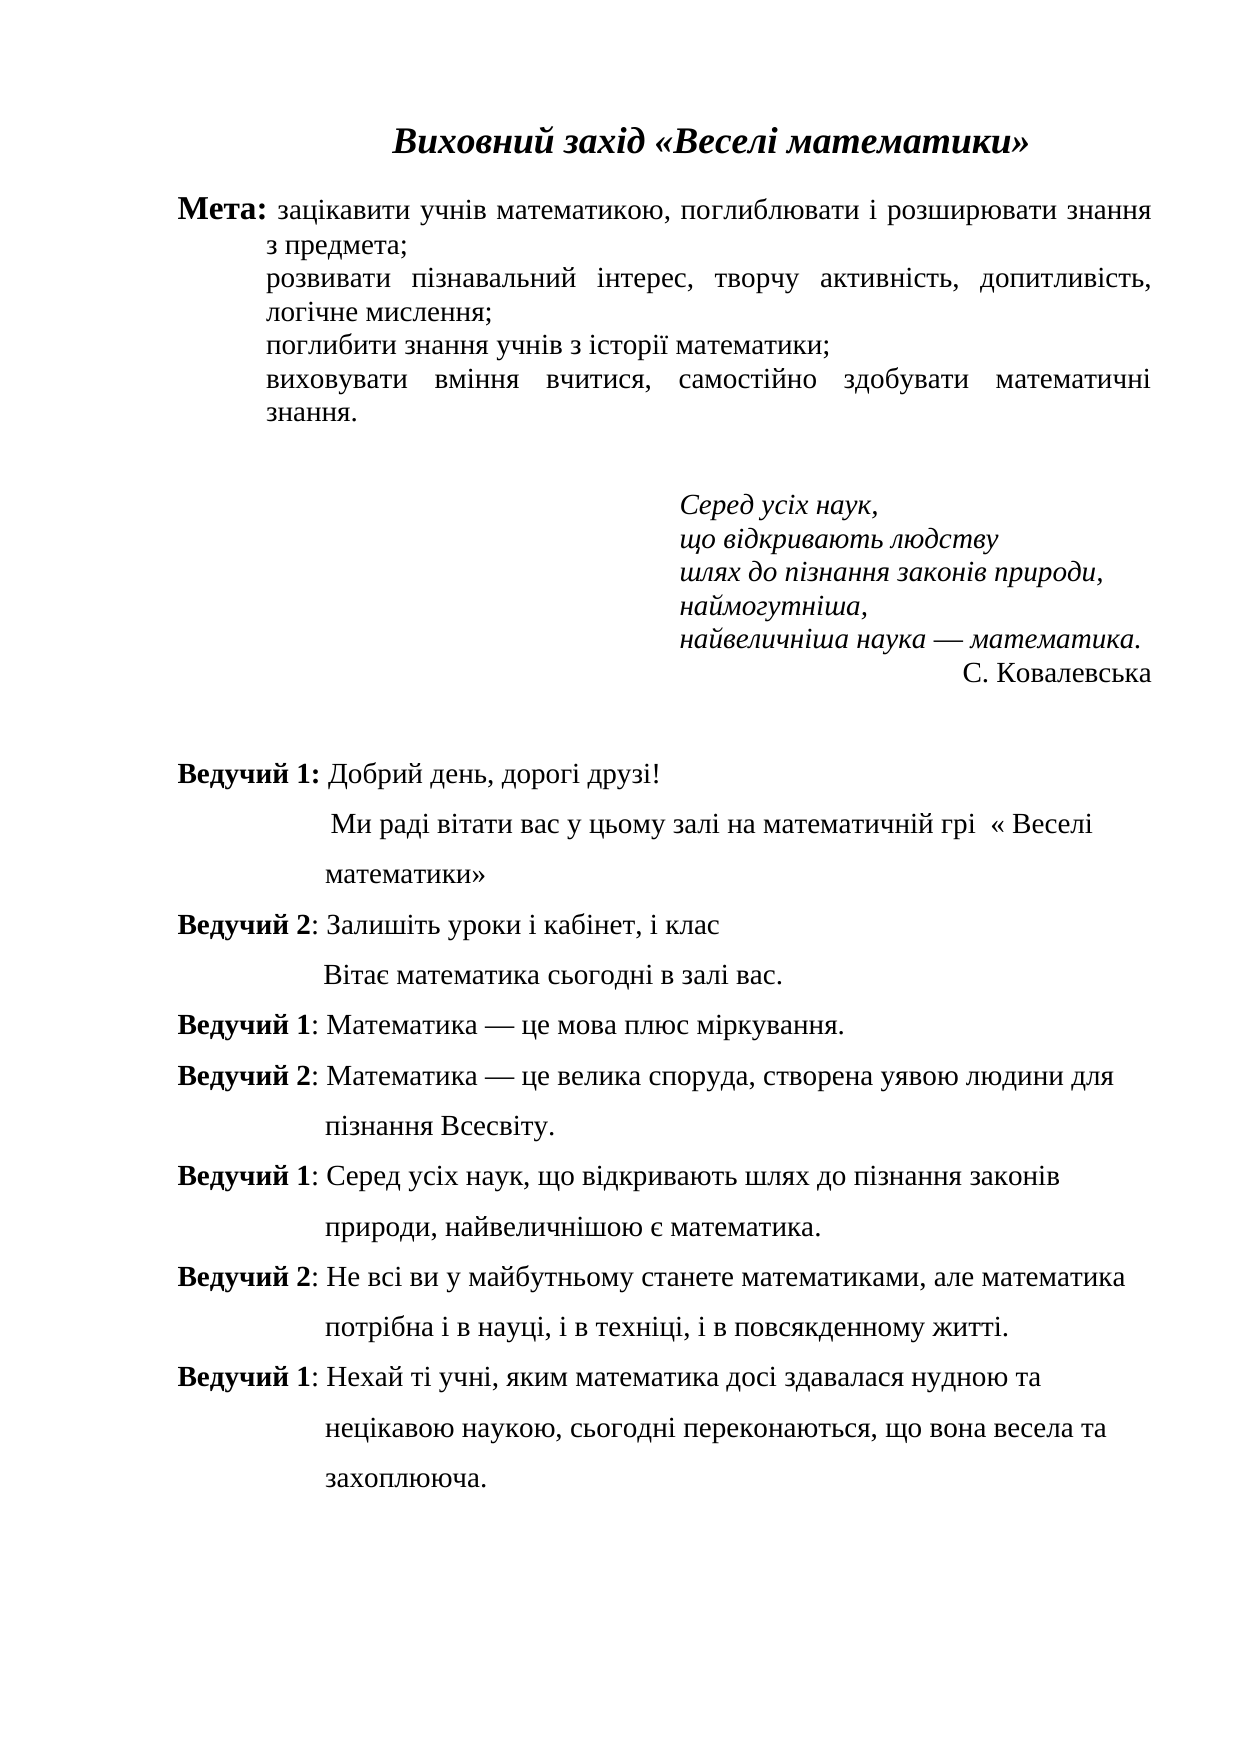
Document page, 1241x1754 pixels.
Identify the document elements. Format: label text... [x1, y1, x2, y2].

text найвеличніша наука — математика. [679, 622, 1152, 655]
text Серед усіх наук, [679, 487, 1152, 521]
text виховувати вміння вчитися, самостійно здобувати математичні знання. [266, 361, 1152, 428]
text що відкривають людству [679, 521, 1152, 554]
text С. Ковалевська [177, 655, 1152, 689]
text Мета: зацікавити учнів математикою, поглиблювати і розширювати знання з предмета; [177, 188, 1152, 260]
text Виховний захід «Веселі математики» [215, 118, 1133, 161]
text Ведучий 2: Математика — це велика споруда, створена уявою людини для пізнання Всесвіту. [177, 1058, 1152, 1142]
text поглибити знання учнів з історії математики; [266, 327, 1152, 361]
text Ми раді вітати вас у цьому залі на математичній грі « Веселі математики» [325, 806, 1152, 890]
text Ведучий 2: Не всі ви у майбутньому станете математиками, але математика потрібна і в науці, і в техніці, і в повсякденному житті. [177, 1259, 1152, 1343]
text Ведучий 1: Серед усіх наук, що відкривають шлях до пізнання законів природи, найвеличнішою є математика. [177, 1158, 1152, 1242]
text Ведучий 1: Добрий день, дорогі друзі! [177, 756, 1152, 789]
text розвивати пізнавальний інтерес, творчу активність, допитливість, логічне мислення; [266, 260, 1152, 327]
text Ведучий 1: Нехай ті учні, яким математика досі здавалася нудною та нецікавою наукою, сьогодні переконаються, що вона весела та захоплююча. [177, 1359, 1152, 1494]
text Ведучий 2: Залишіть уроки і кабінет, і клас [177, 907, 1152, 940]
text Вітає математика сьогодні в залі вас. [177, 957, 1152, 991]
text шлях до пізнання законів природи, [679, 554, 1152, 588]
text Ведучий 1: Математика — це мова плюс міркування. [177, 1007, 1152, 1041]
text наймогутніша, [679, 588, 1152, 622]
